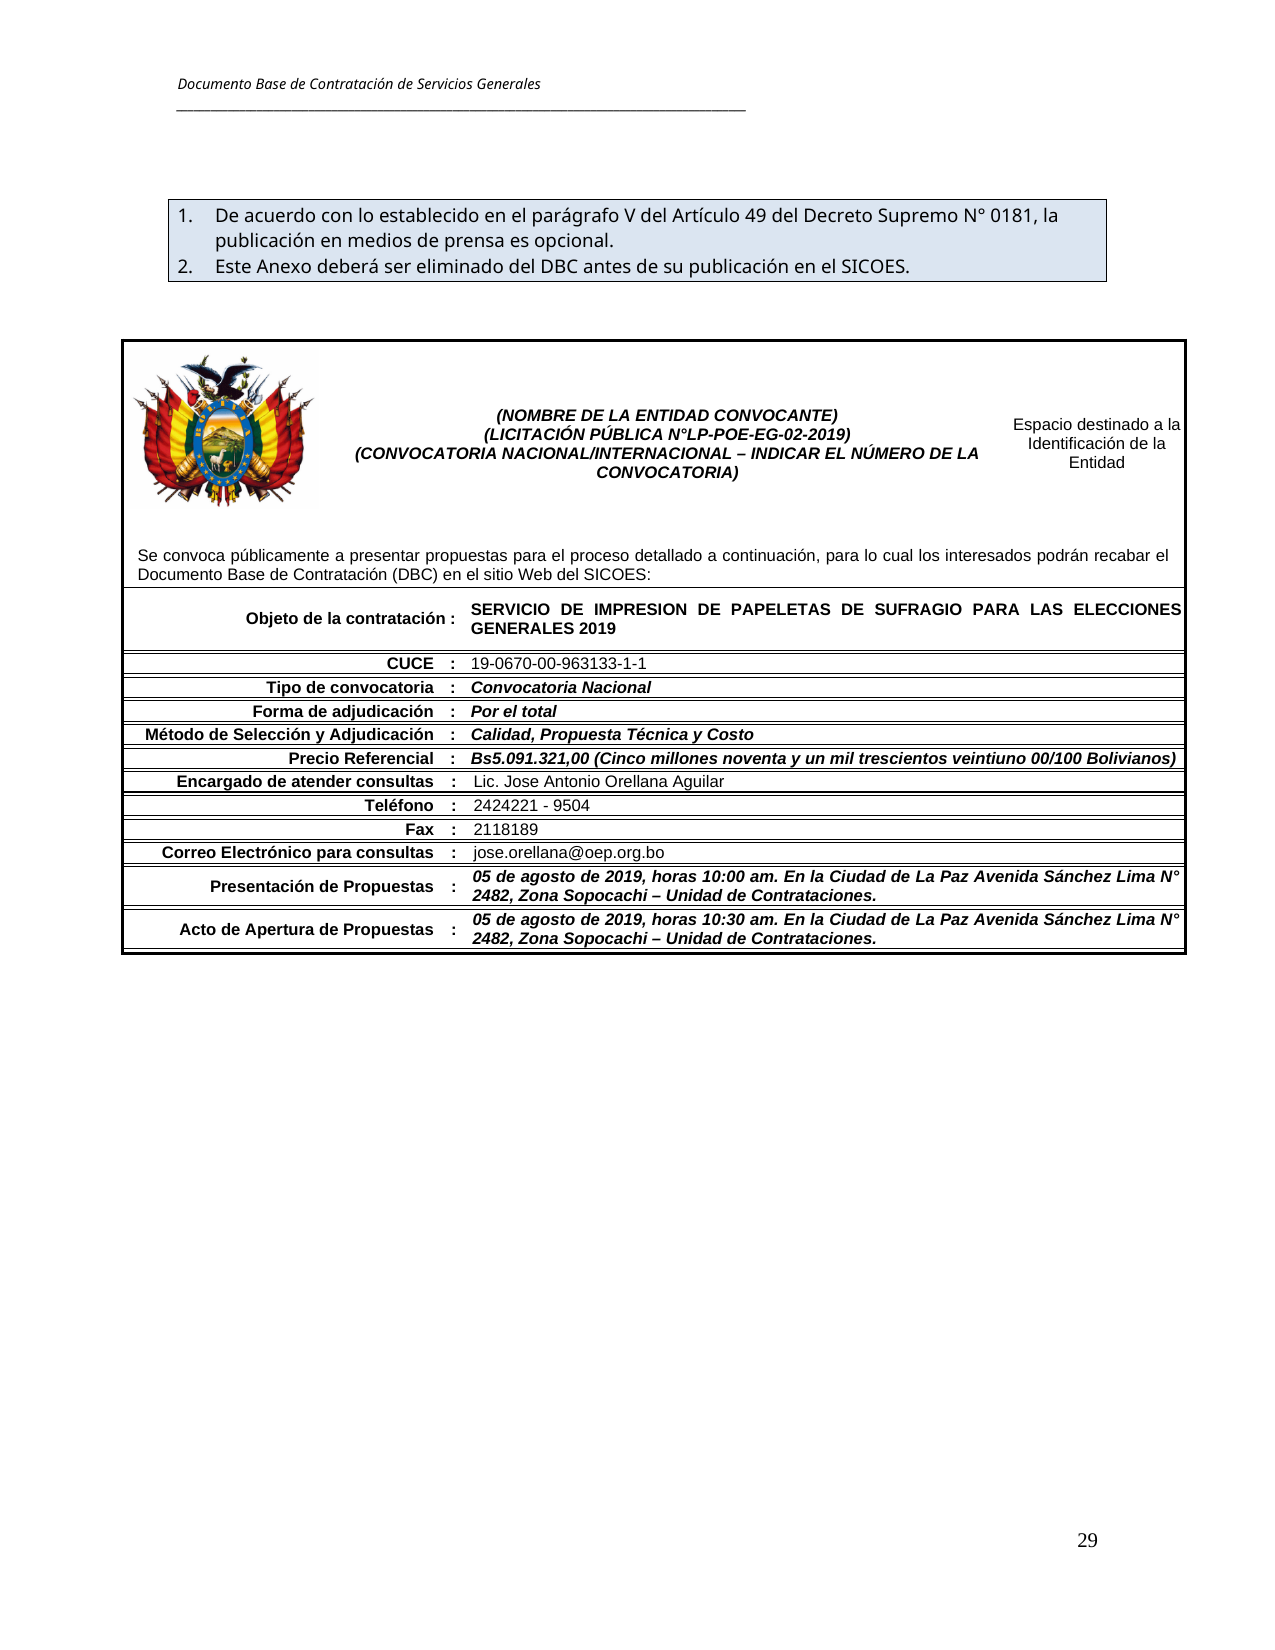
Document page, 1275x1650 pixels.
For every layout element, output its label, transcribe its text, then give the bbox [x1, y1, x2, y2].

table_cell jose.orellana@oep.org.bo [470, 843, 1184, 862]
table_cell [461, 796, 470, 815]
table_cell Correo Electrónico para consultas [124, 843, 446, 862]
table_cell Lic. Jose Antonio Orellana Aguilar [470, 772, 1184, 791]
table_cell : [446, 867, 461, 905]
table_cell : [446, 701, 460, 721]
list Este Anexo deberá ser eliminado del DBC antes de su publicación en el SICOES. [169, 250, 1106, 281]
table_cell [461, 867, 469, 905]
table_cell [460, 678, 468, 697]
table_cell Forma de adjudicación [124, 701, 446, 721]
table_cell Convocatoria Nacional [468, 678, 1184, 697]
table_cell Precio Referencial [124, 749, 446, 768]
table_cell [460, 654, 468, 673]
table_cell [461, 843, 470, 862]
picture [127, 348, 319, 509]
table_cell Encargado de atender consultas [124, 772, 446, 791]
table_cell Teléfono [124, 796, 446, 815]
table_cell Presentación de Propuestas [124, 867, 446, 905]
table_cell : [446, 772, 461, 791]
table_cell : [446, 820, 461, 839]
table_cell Por el total [468, 701, 1184, 721]
table_cell Se convoca públicamente a presentar propuestas para el proceso detallado a continuación, para lo cual los interesados podrán recabar el Documento Base de Contratación (DBC) en el sitio Web del SICOES: [124, 546, 1184, 584]
table_cell 05 de agosto de 2019, horas 10:30 am. En la Ciudad de La Paz Avenida Sánchez Lima N° 2482, Zona Sopocachi – Unidad de Contrataciones. [469, 910, 1184, 948]
table_cell [460, 701, 468, 721]
table_cell 2424221 - 9504 [470, 796, 1184, 815]
table_cell [460, 588, 468, 649]
table_cell : [446, 749, 460, 768]
table_cell SERVICIO DE IMPRESION DE PAPELETAS DE SUFRAGIO PARA LAS ELECCIONES GENERALES 2019 [468, 588, 1184, 649]
list De acuerdo con lo establecido en el parágrafo V del Artículo 49 del Decreto Supremo N° 0181, la publicación en medios de prensa es opcional. [169, 200, 1106, 250]
table_cell 2118189 [470, 820, 1184, 839]
table_header Espacio destinado a la Identificación de la Entidad [1008, 342, 1184, 546]
table_cell : [446, 654, 460, 673]
table_cell 05 de agosto de 2019, horas 10:00 am. En la Ciudad de La Paz Avenida Sánchez Lima N° 2482, Zona Sopocachi – Unidad de Contrataciones. [469, 867, 1184, 905]
table_cell : [446, 678, 460, 697]
table_cell Fax [124, 820, 446, 839]
table_cell : [446, 910, 461, 948]
table_cell : [446, 796, 461, 815]
table_cell [460, 725, 468, 744]
table_cell Acto de Apertura de Propuestas [124, 910, 446, 948]
table_cell [460, 749, 468, 768]
table_header [124, 342, 328, 546]
table_cell [461, 910, 469, 948]
table_header (NOMBRE DE LA ENTIDAD CONVOCANTE) (LICITACIÓN PÚBLICA N°LP-POE-EG-02-2019) (CONVOCATORIA NACIONAL/INTERNACIONAL – INDICAR EL NÚMERO DE LA CONVOCATORIA) [329, 342, 1008, 546]
table_cell Objeto de la contratación [124, 588, 446, 649]
table_cell : [446, 725, 460, 744]
table_cell Tipo de convocatoria [124, 678, 446, 697]
table_cell CUCE [124, 654, 446, 673]
table_cell [461, 820, 470, 839]
table_cell 19-0670-00-963133-1-1 [468, 654, 1184, 673]
table_cell : [446, 588, 460, 649]
table_cell Método de Selección y Adjudicación [124, 725, 446, 744]
table_cell [461, 772, 470, 791]
table_cell Calidad, Propuesta Técnica y Costo [468, 725, 1184, 744]
table_cell Bs5.091.321,00 (Cinco millones noventa y un mil trescientos veintiuno 00/100 Bolivianos) [468, 749, 1184, 768]
table_cell : [446, 843, 461, 862]
